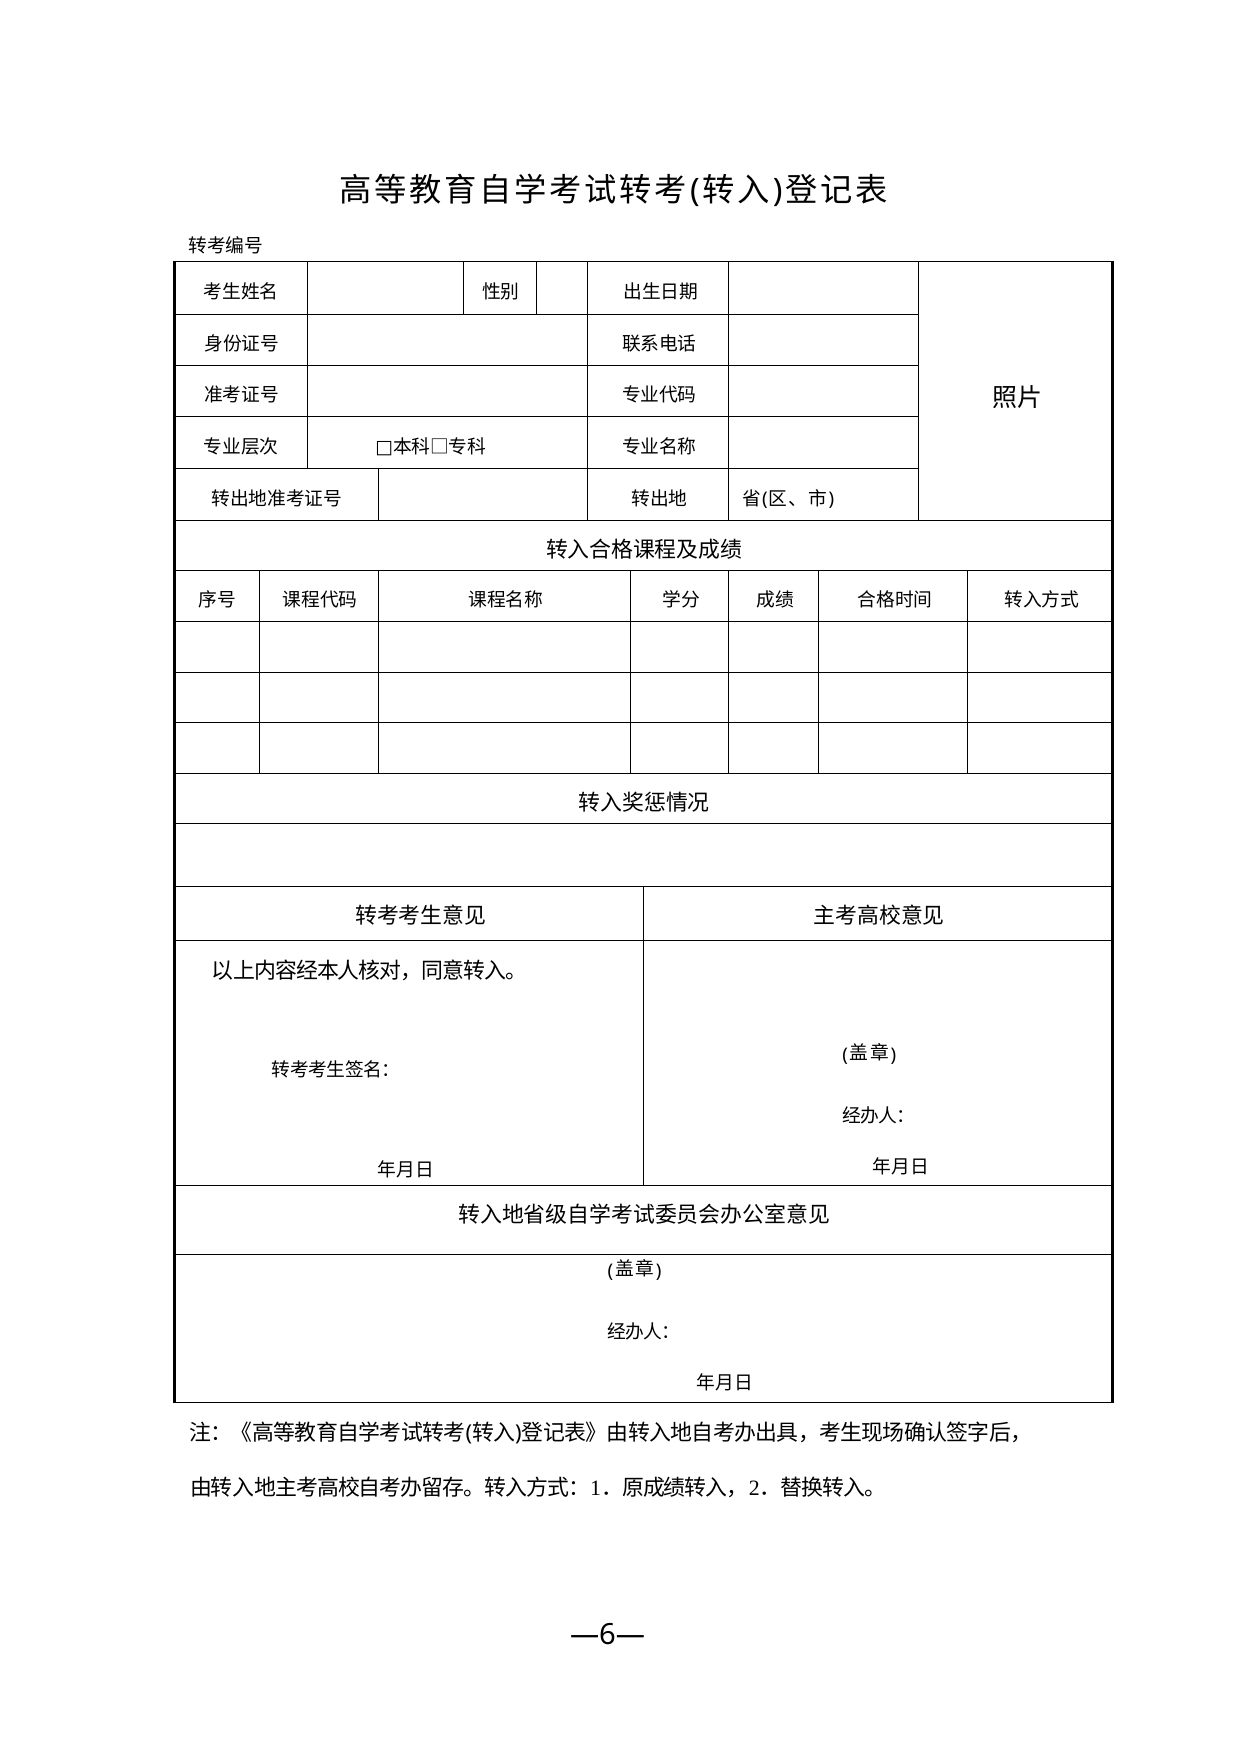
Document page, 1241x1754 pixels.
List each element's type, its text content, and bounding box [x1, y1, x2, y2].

table_cell [729, 417, 918, 468]
table_cell [379, 622, 630, 671]
text 注：《高等教育自学考试转考(转入)登记表》由转入地自考办出具，考生现场确认签字后，由转入地主考高校自考办留存。转入方式：1．原成绩转入，2．替换转入。 [189, 1415, 1047, 1501]
table_cell [308, 366, 587, 416]
table_cell 合格时间 [819, 571, 967, 621]
table_cell 序号 [176, 571, 259, 621]
text 高等教育自学考试转考(转入)登记表 [339, 166, 1115, 210]
table_cell [631, 723, 728, 772]
table_cell 学分 [631, 571, 728, 621]
table_header [729, 262, 918, 313]
table_cell [631, 622, 728, 671]
table_cell [729, 315, 918, 365]
table_cell [176, 622, 259, 671]
table_cell 课程代码 [260, 571, 378, 621]
table_cell (盖章) 经办人： 年月日 [176, 1255, 1111, 1401]
table_cell [968, 622, 1111, 671]
table_cell [176, 824, 1111, 886]
table_cell 成绩 [729, 571, 818, 621]
table_cell [379, 469, 587, 520]
table_cell 转出地准考证号 [176, 469, 378, 520]
table_cell [819, 673, 967, 722]
table_cell 转入地省级自学考试委员会办公室意见 [176, 1186, 1111, 1253]
table_cell [968, 723, 1111, 772]
table_cell 课程名称 [379, 571, 630, 621]
table_cell [176, 723, 259, 772]
table_cell 专业层次 [176, 417, 307, 468]
table_cell 身份证号 [176, 315, 307, 365]
table_cell [176, 673, 259, 722]
table_cell [968, 673, 1111, 722]
table_cell [729, 366, 918, 416]
table_header [537, 262, 587, 313]
table_cell 专业名称 [588, 417, 728, 468]
table_cell [379, 723, 630, 772]
table_cell [729, 723, 818, 772]
table_header 性别 [464, 262, 536, 313]
table_cell 省(区、市) [729, 469, 918, 520]
table_cell [631, 673, 728, 722]
table_header 出生日期 [588, 262, 728, 313]
table_cell 主考高校意见 [644, 887, 1111, 940]
table_cell 转入合格课程及成绩 [176, 521, 1111, 570]
table_cell 以上内容经本人核对，同意转入。 转考考生签名： 年月日 [176, 941, 643, 1185]
table_cell 转入奖惩情况 [176, 774, 1111, 823]
table_cell [819, 723, 967, 772]
table_cell 转考考生意见 [176, 887, 643, 940]
table_cell 专业代码 [588, 366, 728, 416]
table_cell [260, 673, 378, 722]
table_cell [729, 622, 818, 671]
table_cell [308, 315, 587, 365]
table_cell 准考证号 [176, 366, 307, 416]
table_header 考生姓名 [176, 262, 307, 313]
table_cell 联系电话 [588, 315, 728, 365]
table_cell (盖章) 经办人： 年月日 [644, 941, 1111, 1185]
table_cell 转出地 [588, 469, 728, 520]
table_cell [379, 673, 630, 722]
table_cell [819, 622, 967, 671]
table_header [308, 262, 463, 313]
table_header 照片 [919, 262, 1111, 520]
table_cell [260, 622, 378, 671]
table_cell □本科□专科 [308, 417, 587, 468]
text 转考编号 [188, 232, 1115, 257]
table_cell [729, 673, 818, 722]
table_cell 转入方式 [968, 571, 1111, 621]
table_cell [260, 723, 378, 772]
